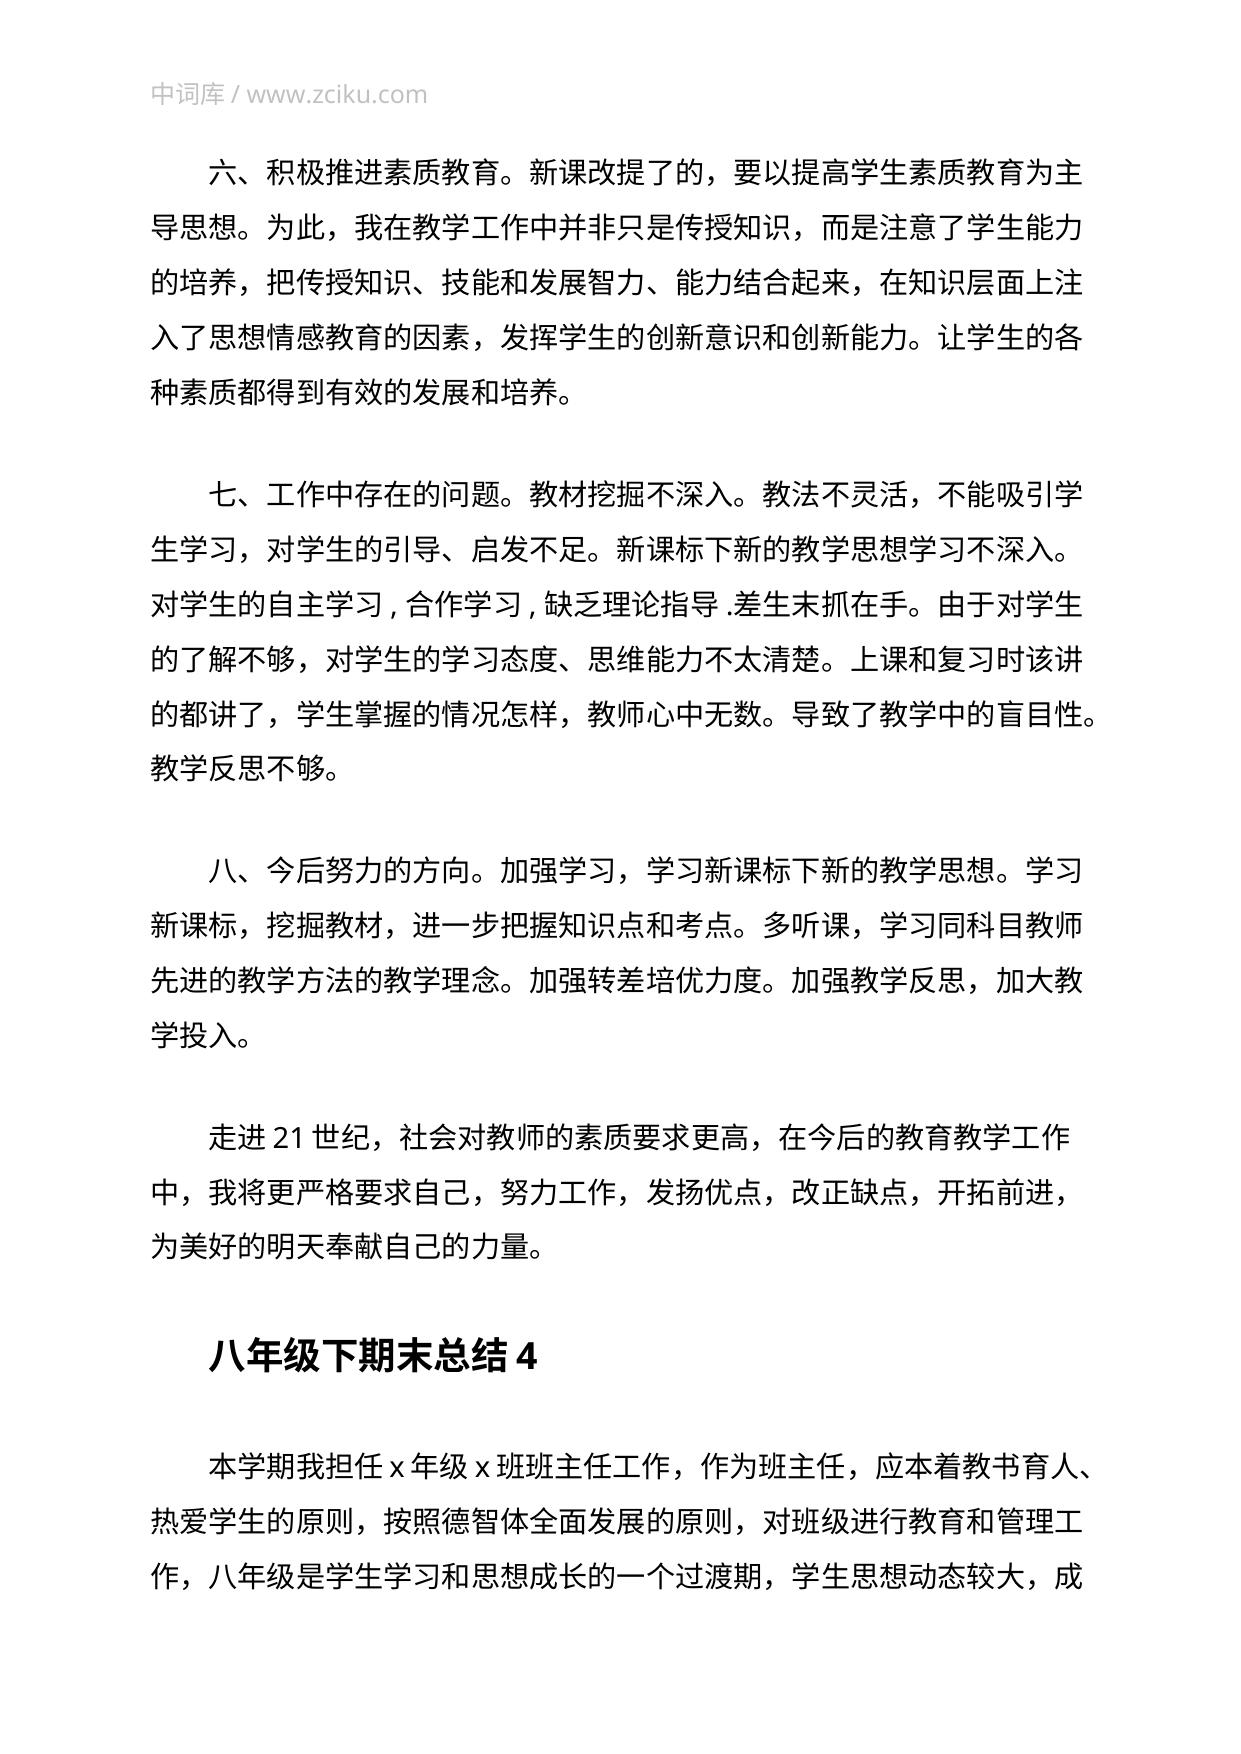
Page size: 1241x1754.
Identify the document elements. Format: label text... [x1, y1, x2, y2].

text 八、今后努力的方向。加强学习，学习新课标下新的教学思想。学习新课标，挖掘教材，进一步把握知识点和考点。多听课，学习同科目教师先进的教学方法的教学理念。加强转差培优力度。加强教学反思，加大教学投入。 [150, 848, 1090, 1055]
text 八年级下期末总结4 [150, 1326, 1090, 1380]
text 走进21世纪，社会对教师的素质要求更高，在今后的教育教学工作中，我将更严格要求自己，努力工作，发扬优点，改正缺点，开拓前进，为美好的明天奉献自己的力量。 [150, 1114, 1090, 1266]
text 七、工作中存在的问题。教材挖掘不深入。教法不灵活，不能吸引学生学习，对学生的引导、启发不足。新课标下新的教学思想学习不深入。对学生的自主学习 , 合作学习 , 缺乏理论指导 .差生末抓在手。由于对学生的了解不够，对学生的学习态度、思维能力不太清楚。上课和复习时该讲的都讲了，学生掌握的情况怎样，教师心中无数。导致了教学中的盲目性。教学反思不够。 [150, 471, 1090, 788]
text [150, 1443, 1090, 1596]
text 六、积极推进素质教育。新课改提了的，要以提高学生素质教育为主导思想。为此，我在教学工作中并非只是传授知识，而是注意了学生能力的培养，把传授知识、技能和发展智力、能力结合起来，在知识层面上注入了思想情感教育的因素，发挥学生的创新意识和创新能力。让学生的各种素质都得到有效的发展和培养。 [150, 150, 1090, 412]
